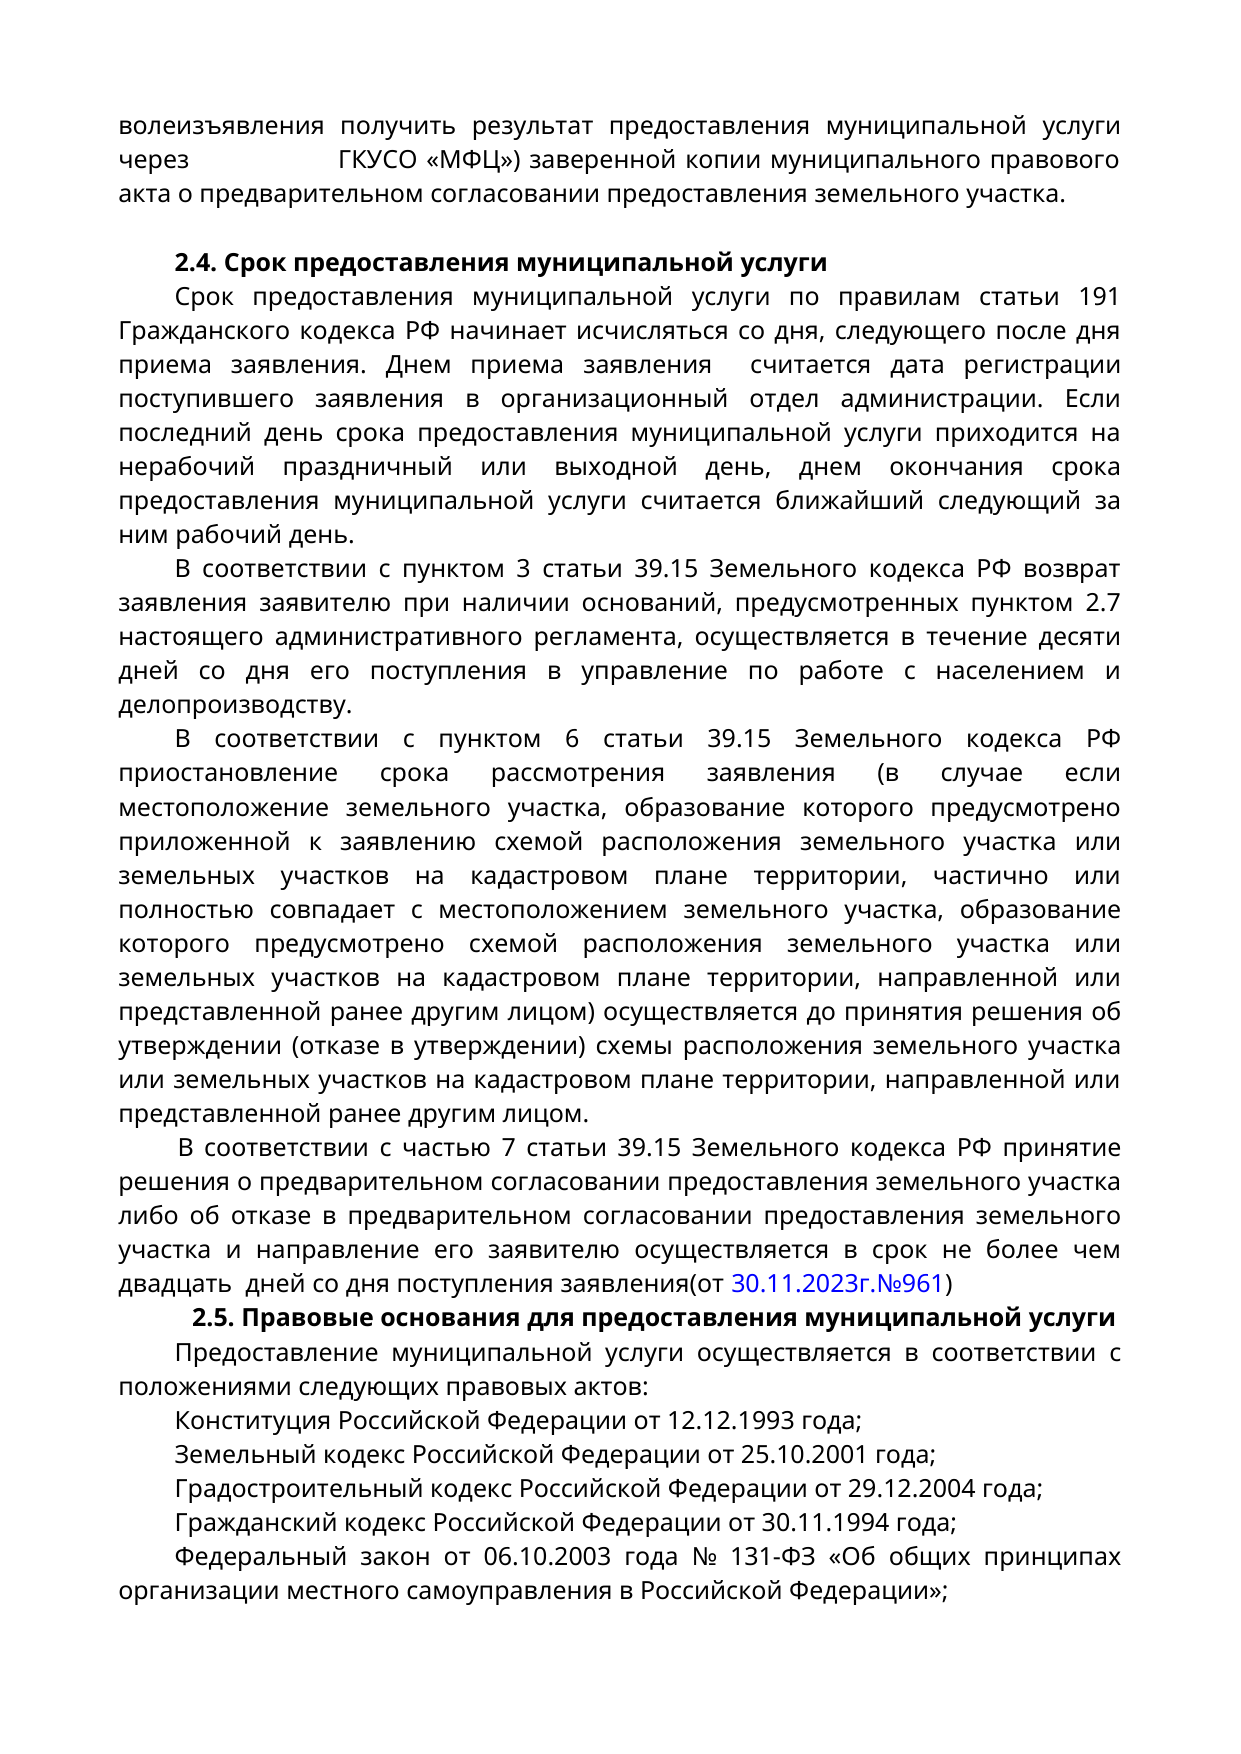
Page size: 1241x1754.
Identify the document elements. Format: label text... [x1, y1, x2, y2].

text Земельный кодекс Российской Федерации от 25.10.2001 года; [118, 1436, 1122, 1470]
text Градостроительный кодекс Российской Федерации от 29.12.2004 года; [118, 1470, 1122, 1504]
text Федеральный закон от 06.10.2003 года № 131-ФЗ «Об общих принципах организации местного самоуправления в Российской Федерации»; [118, 1538, 1122, 1607]
text 2.5. Правовые основания для предоставления муниципальной услуги [118, 1300, 1122, 1334]
text Конституция Российской Федерации от 12.12.1993 года; [118, 1402, 1122, 1436]
text Срок предоставления муниципальной услуги по правилам статьи 191 Гражданского кодекса РФ начинает исчисляться со дня, следующего после дня приема заявления. Днем приема заявления считается дата регистрации поступившего заявления в организационный отдел администрации. Если последний день срока предоставления муниципальной услуги приходится на нерабочий праздничный или выходной день, днем окончания срока предоставления муниципальной услуги считается ближайший следующий за ним рабочий день. [118, 278, 1122, 551]
text В соответствии с пунктом 6 статьи 39.15 Земельного кодекса РФ приостановление срока рассмотрения заявления (в случае если местоположение земельного участка, образование которого предусмотрено приложенной к заявлению схемой расположения земельного участка или земельных участков на кадастровом плане территории, частично или полностью совпадает с местоположением земельного участка, образование которого предусмотрено схемой расположения земельного участка или земельных участков на кадастровом плане территории, направленной или представленной ранее другим лицом) осуществляется до принятия решения об утверждении (отказе в утверждении) схемы расположения земельного участка или земельных участков на кадастровом плане территории, направленной или представленной ранее другим лицом. [118, 721, 1122, 1130]
text Гражданский кодекс Российской Федерации от 30.11.1994 года; [118, 1504, 1122, 1538]
text 2.4. Срок предоставления муниципальной услуги [118, 244, 1122, 278]
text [118, 108, 1122, 210]
text В соответствии с частью 7 статьи 39.15 Земельного кодекса РФ принятие решения о предварительном согласовании предоставления земельного участка либо об отказе в предварительном согласовании предоставления земельного участка и направление его заявителю осуществляется в срок не более чем двадцать дней со дня поступления заявления(от 30.11.2023г.№961) [118, 1130, 1122, 1300]
text В соответствии с пунктом 3 статьи 39.15 Земельного кодекса РФ возврат заявления заявителю при наличии оснований, предусмотренных пунктом 2.7 настоящего административного регламента, осуществляется в течение десяти дней со дня его поступления в управление по работе с населением и делопроизводству. [118, 551, 1122, 721]
text Предоставление муниципальной услуги осуществляется в соответствии с положениями следующих правовых актов: [118, 1334, 1122, 1402]
